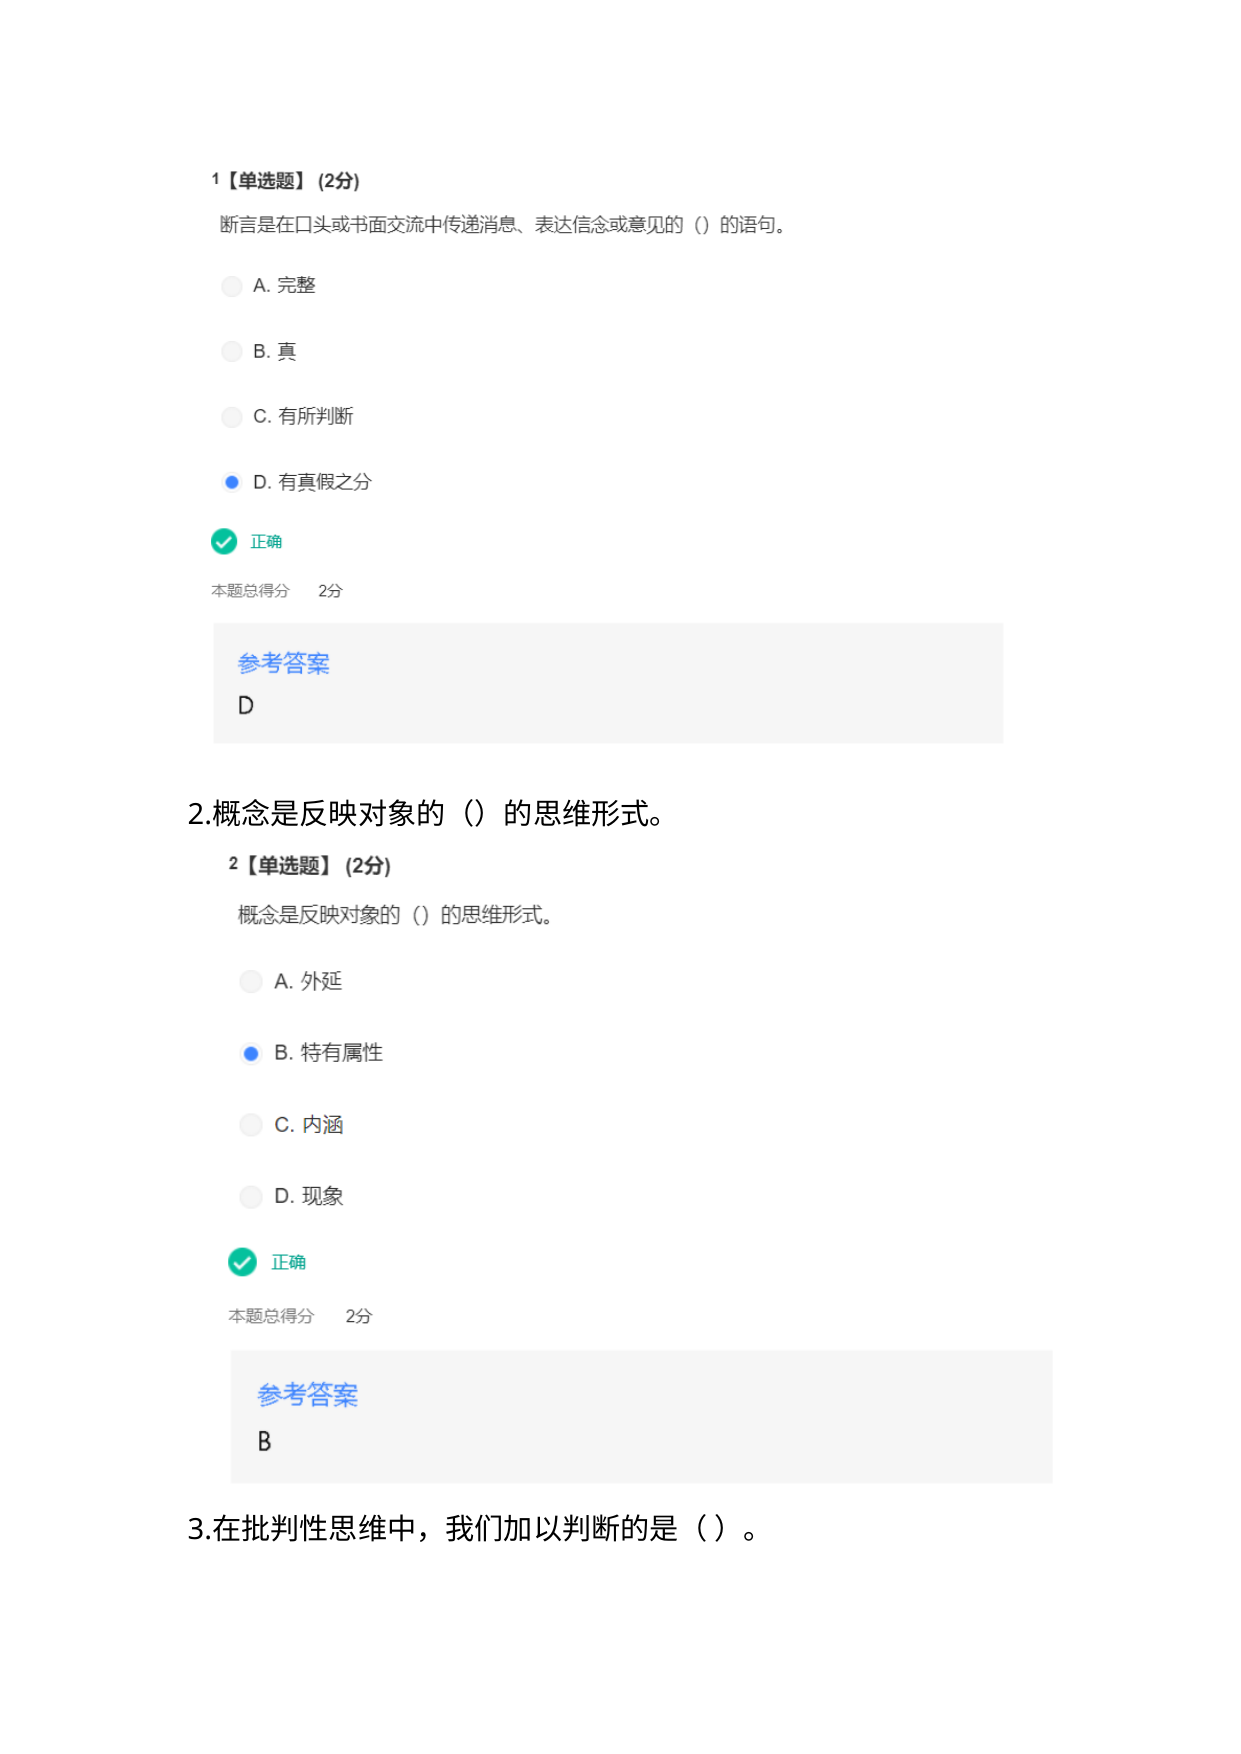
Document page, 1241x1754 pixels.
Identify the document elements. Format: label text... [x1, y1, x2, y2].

text 2.概念是反映对象的（）的思维形式。 [187, 779, 1053, 844]
picture [187, 162, 1053, 768]
text 3.在批判性思维中，我们加以判断的是（ ）。 [187, 1492, 1053, 1559]
picture [187, 844, 1053, 1492]
